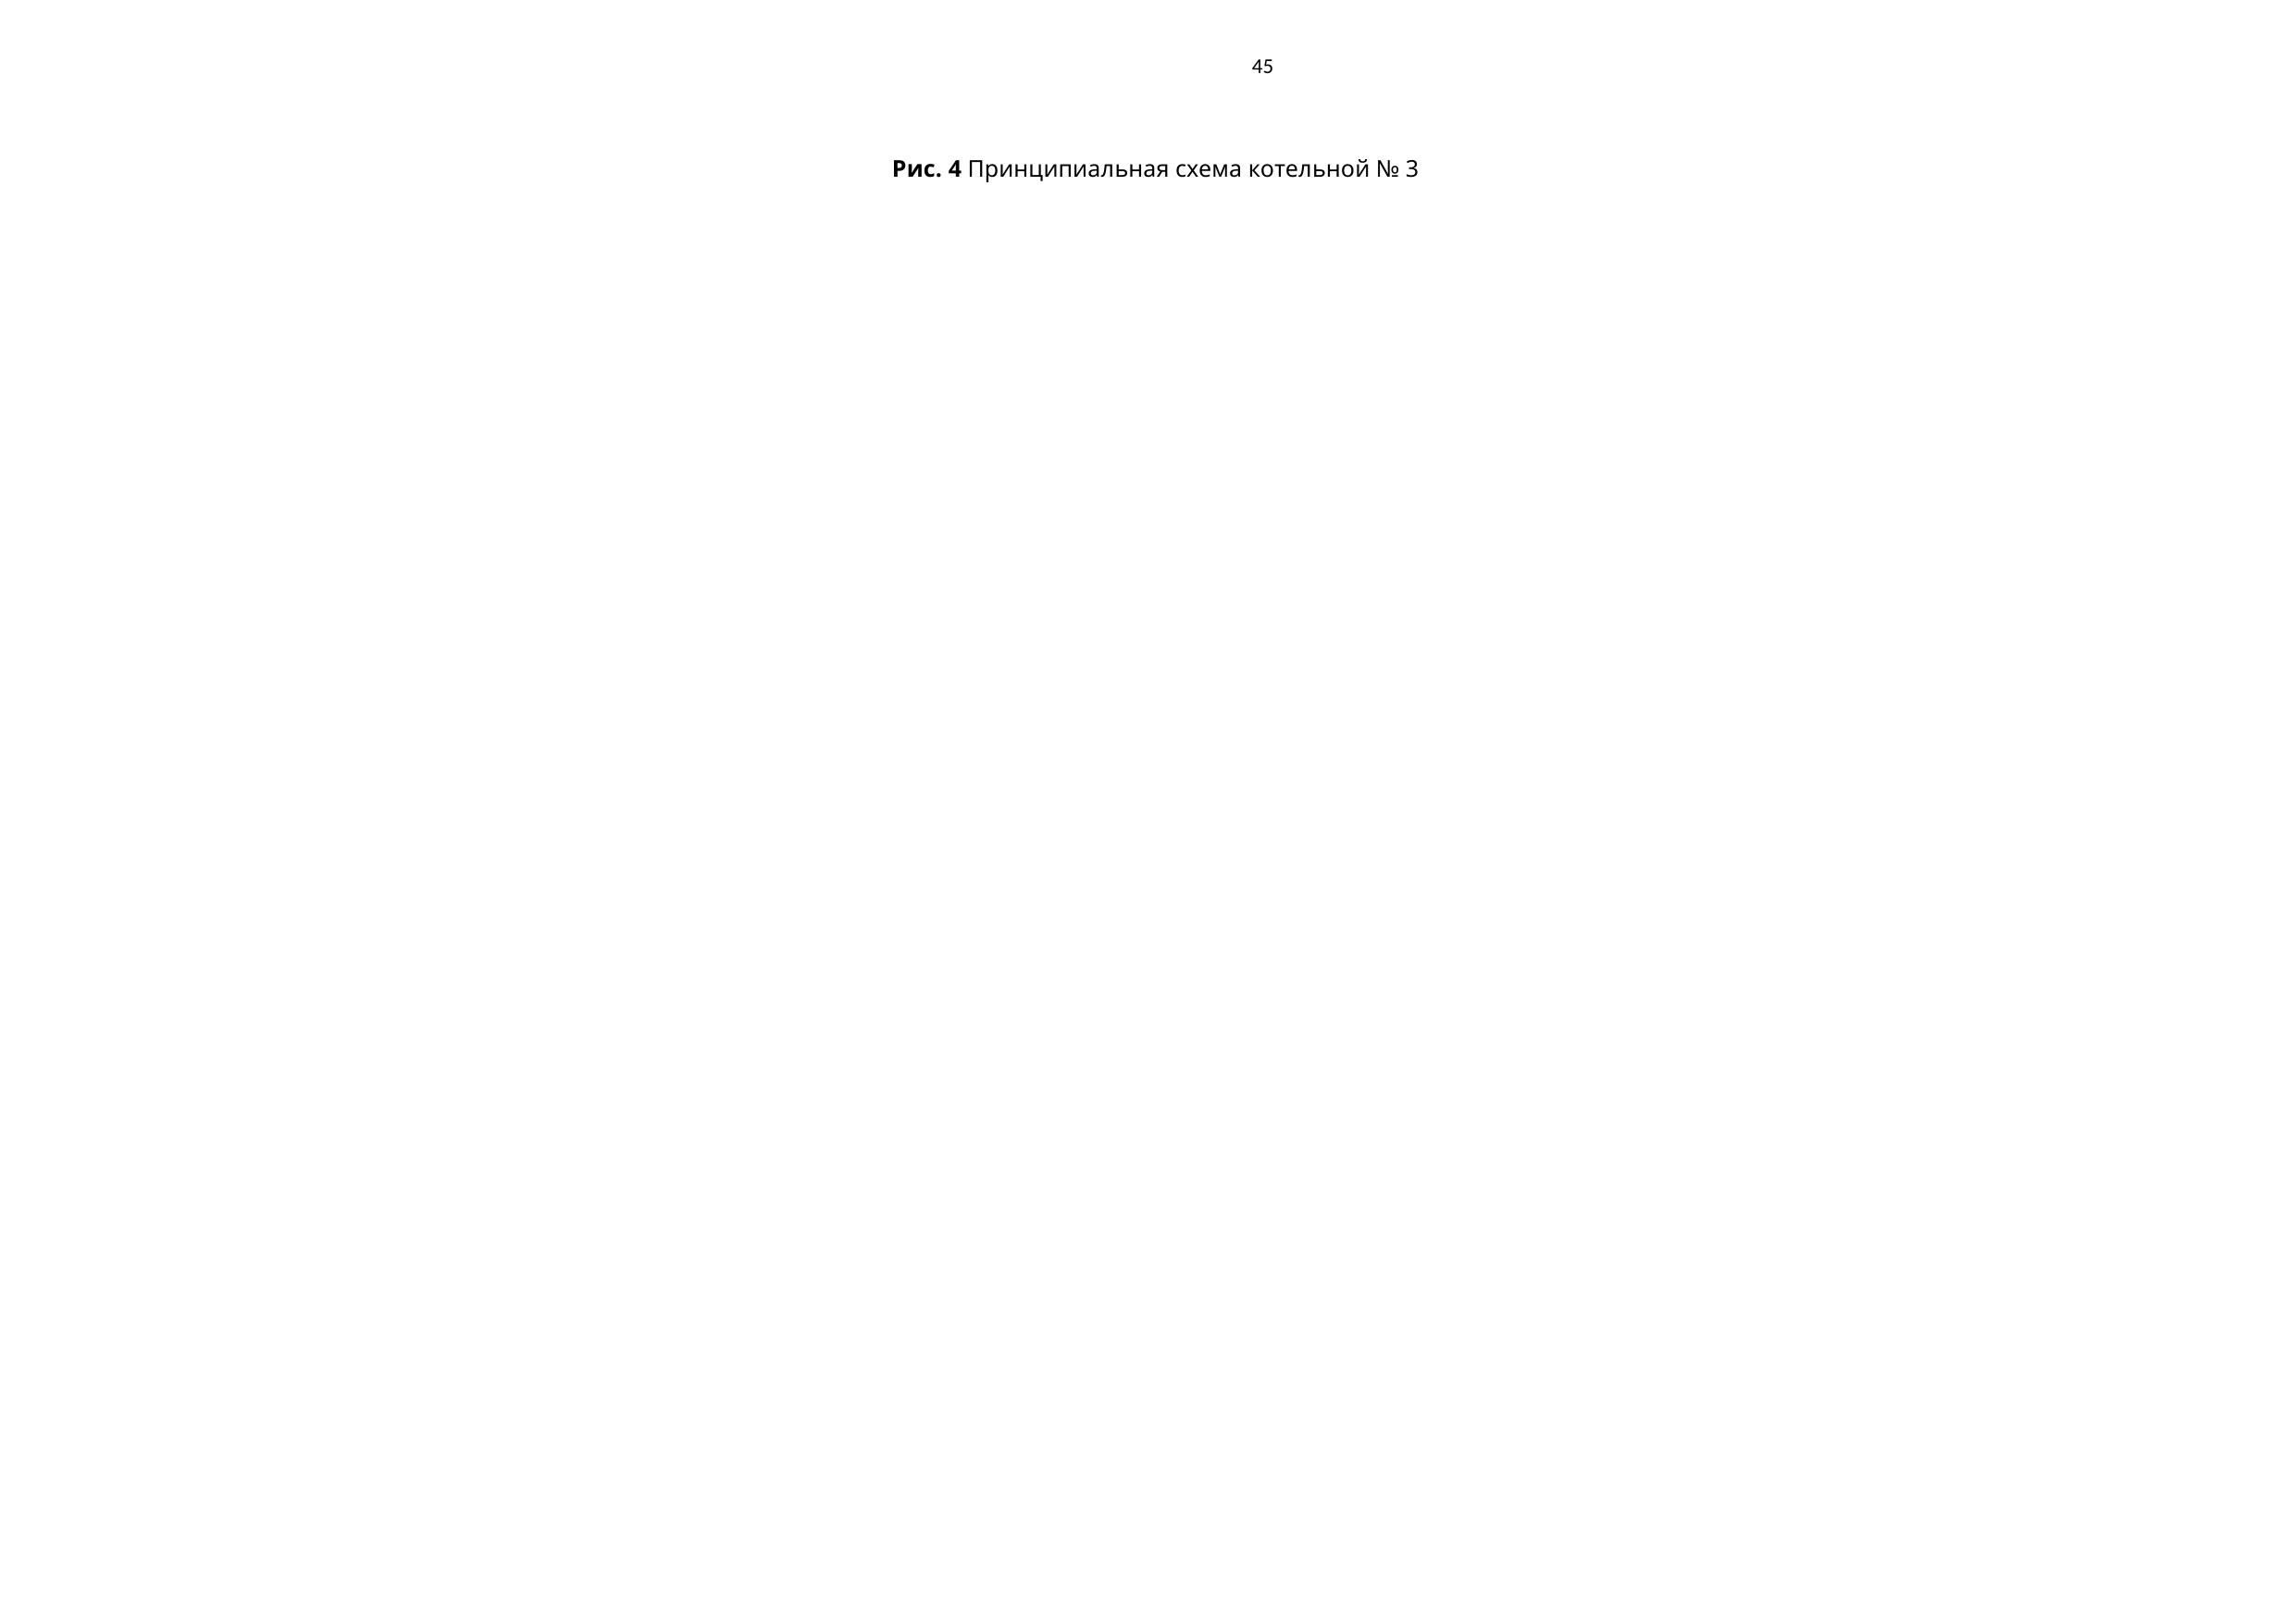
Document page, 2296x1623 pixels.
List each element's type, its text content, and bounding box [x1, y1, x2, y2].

text Рис. 4 Принципиальная схема котельной № 3 [892, 153, 2197, 184]
